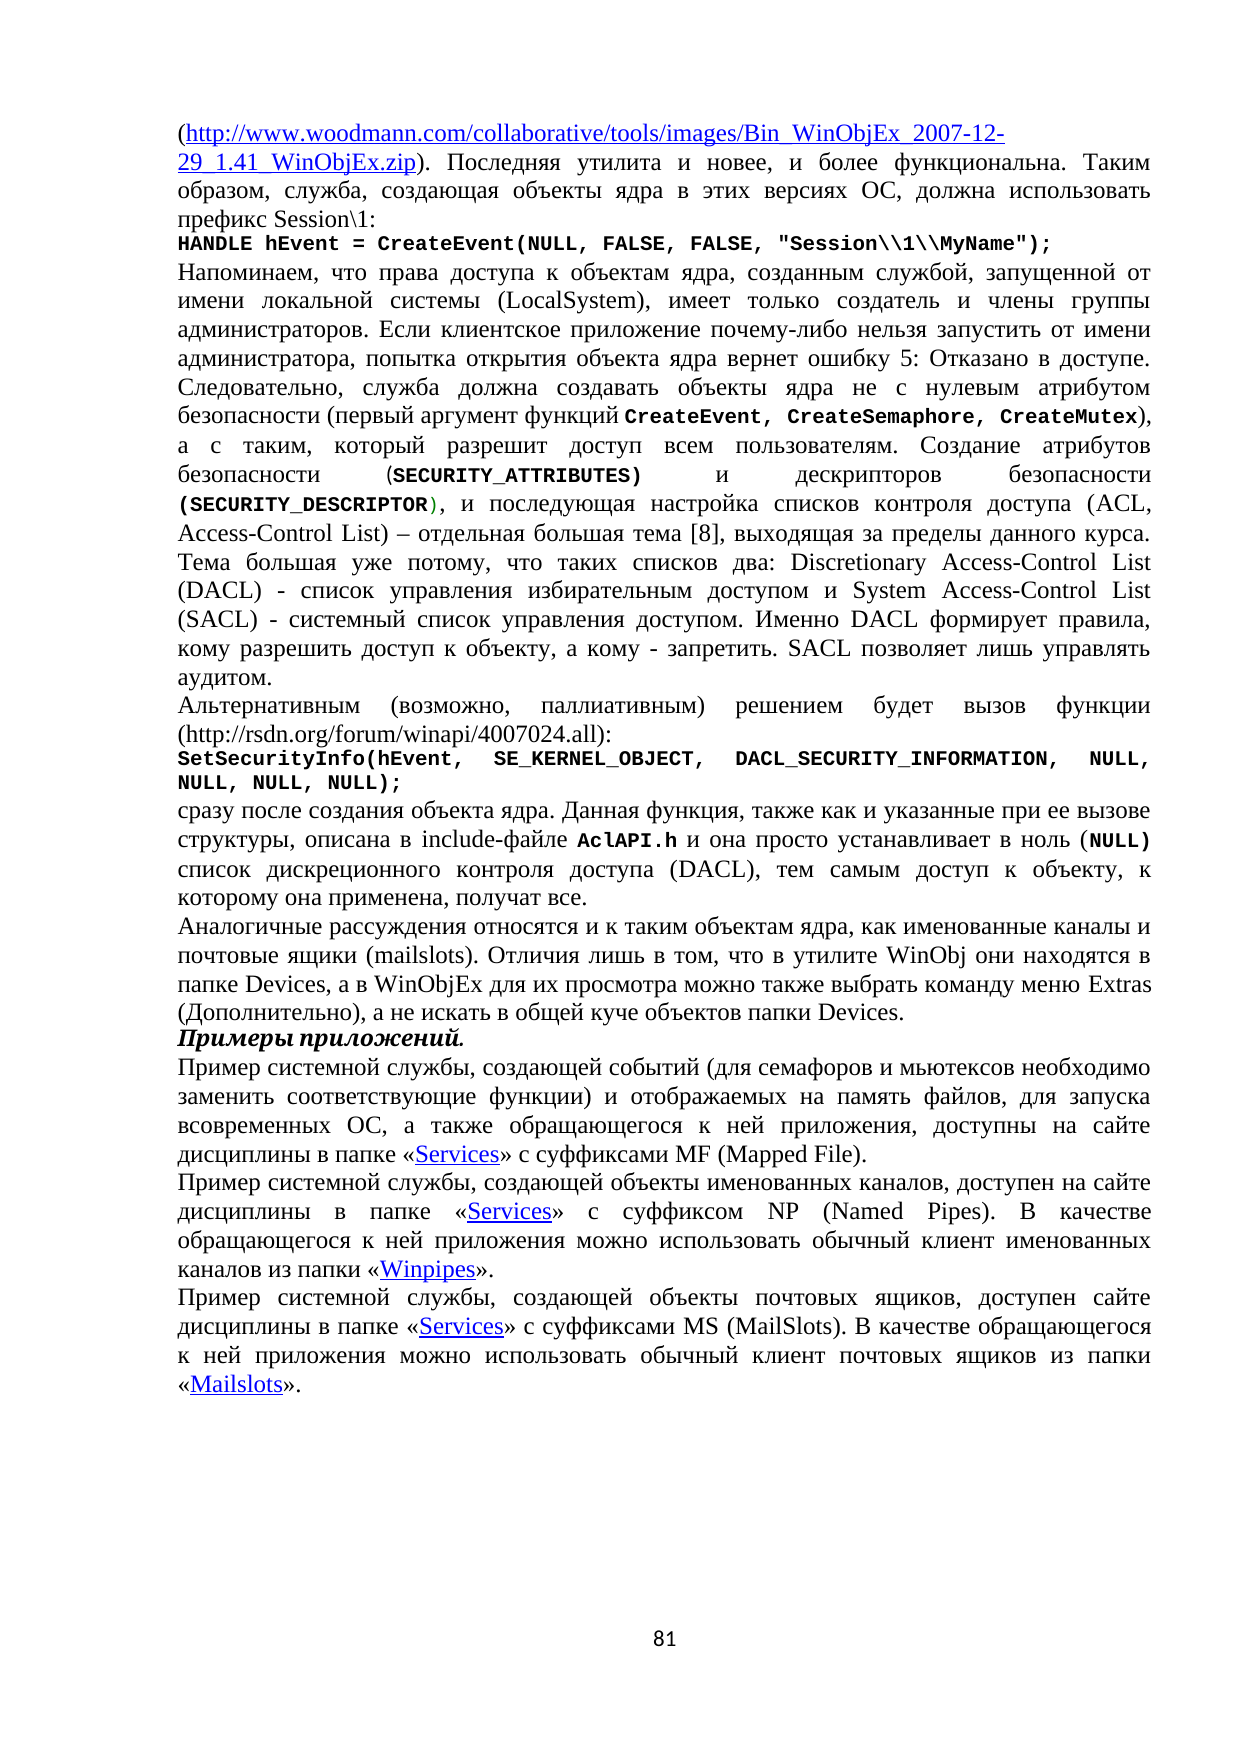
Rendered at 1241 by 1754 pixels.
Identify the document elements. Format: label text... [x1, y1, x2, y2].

text Пример системной службы, создающей объекты почтовых ящиков, доступен сайте дисциплины в папке «Services» с суффиксами MS (MailSlots). В качестве обращающегося к ней приложения можно использовать обычный клиент почтовых ящиков из папки «Mailslots». [177, 1282, 1152, 1397]
text HANDLE hEvent = CreateEvent(NULL, FALSE, FALSE, "Session\\1\\MyName"); [177, 233, 1152, 257]
text Аналогичные рассуждения относятся и к таким объектам ядра, как именованные каналы и почтовые ящики (mailslots). Отличия лишь в том, что в утилите WinObj они находятся в папке Devices, а в WinObjEx для их просмотра можно также выбрать команду меню Extras (Дополнительно), а не искать в общей куче объектов папки Devices. [177, 911, 1152, 1026]
text Альтернативным (возможно, паллиативным) решением будет вызов функции (http://rsdn.org/forum/winapi/4007024.all): [177, 691, 1152, 748]
subtitle Примеры приложений. [177, 1026, 1152, 1052]
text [177, 118, 1152, 233]
text сразу после создания объекта ядра. Данная функция, также как и указанные при ее вызове структуры, описана в include-файле AclAPI.h и она просто устанавливает в ноль (NULL) список дискреционного контроля доступа (DACL), тем самым доступ к объекту, к которому она применена, получат все. [177, 795, 1152, 911]
text Пример системной службы, создающей событий (для семафоров и мьютексов необходимо заменить соответствующие функции) и отображаемых на память файлов, для запуска всовременных ОС, а также обращающегося к ней приложения, доступны на сайте дисциплины в папке «Services» с суффиксами MF (Mapped File). [177, 1052, 1152, 1167]
text Напоминаем, что права доступа к объектам ядра, созданным службой, запущенной от имени локальной системы (LocalSystem), имеет только создатель и члены группы администраторов. Если клиентское приложение почему-либо нельзя запустить от имени администратора, попытка открытия объекта ядра вернет ошибку 5: Отказано в доступе. Следовательно, служба должна создавать объекты ядра не с нулевым атрибутом безопасности (первый аргумент функций CreateEvent, CreateSemaphore, CreateMutex), а с таким, который разрешит доступ всем пользователям. Создание атрибутов безопасности (SECURITY_ATTRIBUTES) и дескрипторов безопасности (SECURITY_DESCRIPTOR), и последующая настройка списков контроля доступа (ACL, Access-Control List) – отдельная большая тема [8], выходящая за пределы данного курса. Тема большая уже потому, что таких списков два: Discretionary Access-Control List (DACL) - список управления избирательным доступом и System Access-Control List (SACL) - системный список управления доступом. Именно DACL формирует правила, кому разрешить доступ к объекту, а кому - запретить. SACL позволяет лишь управлять аудитом. [177, 257, 1152, 691]
text Пример системной службы, создающей объекты именованных каналов, доступен на сайте дисциплины в папке «Services» с суффиксом NP (Named Pipes). В качестве обращающегося к ней приложения можно использовать обычный клиент именованных каналов из папки «Winpipes». [177, 1167, 1152, 1282]
text SetSecurityInfo(hEvent, SE_KERNEL_OBJECT, DACL_SECURITY_INFORMATION, NULL, NULL, NULL, NULL); [177, 748, 1152, 795]
